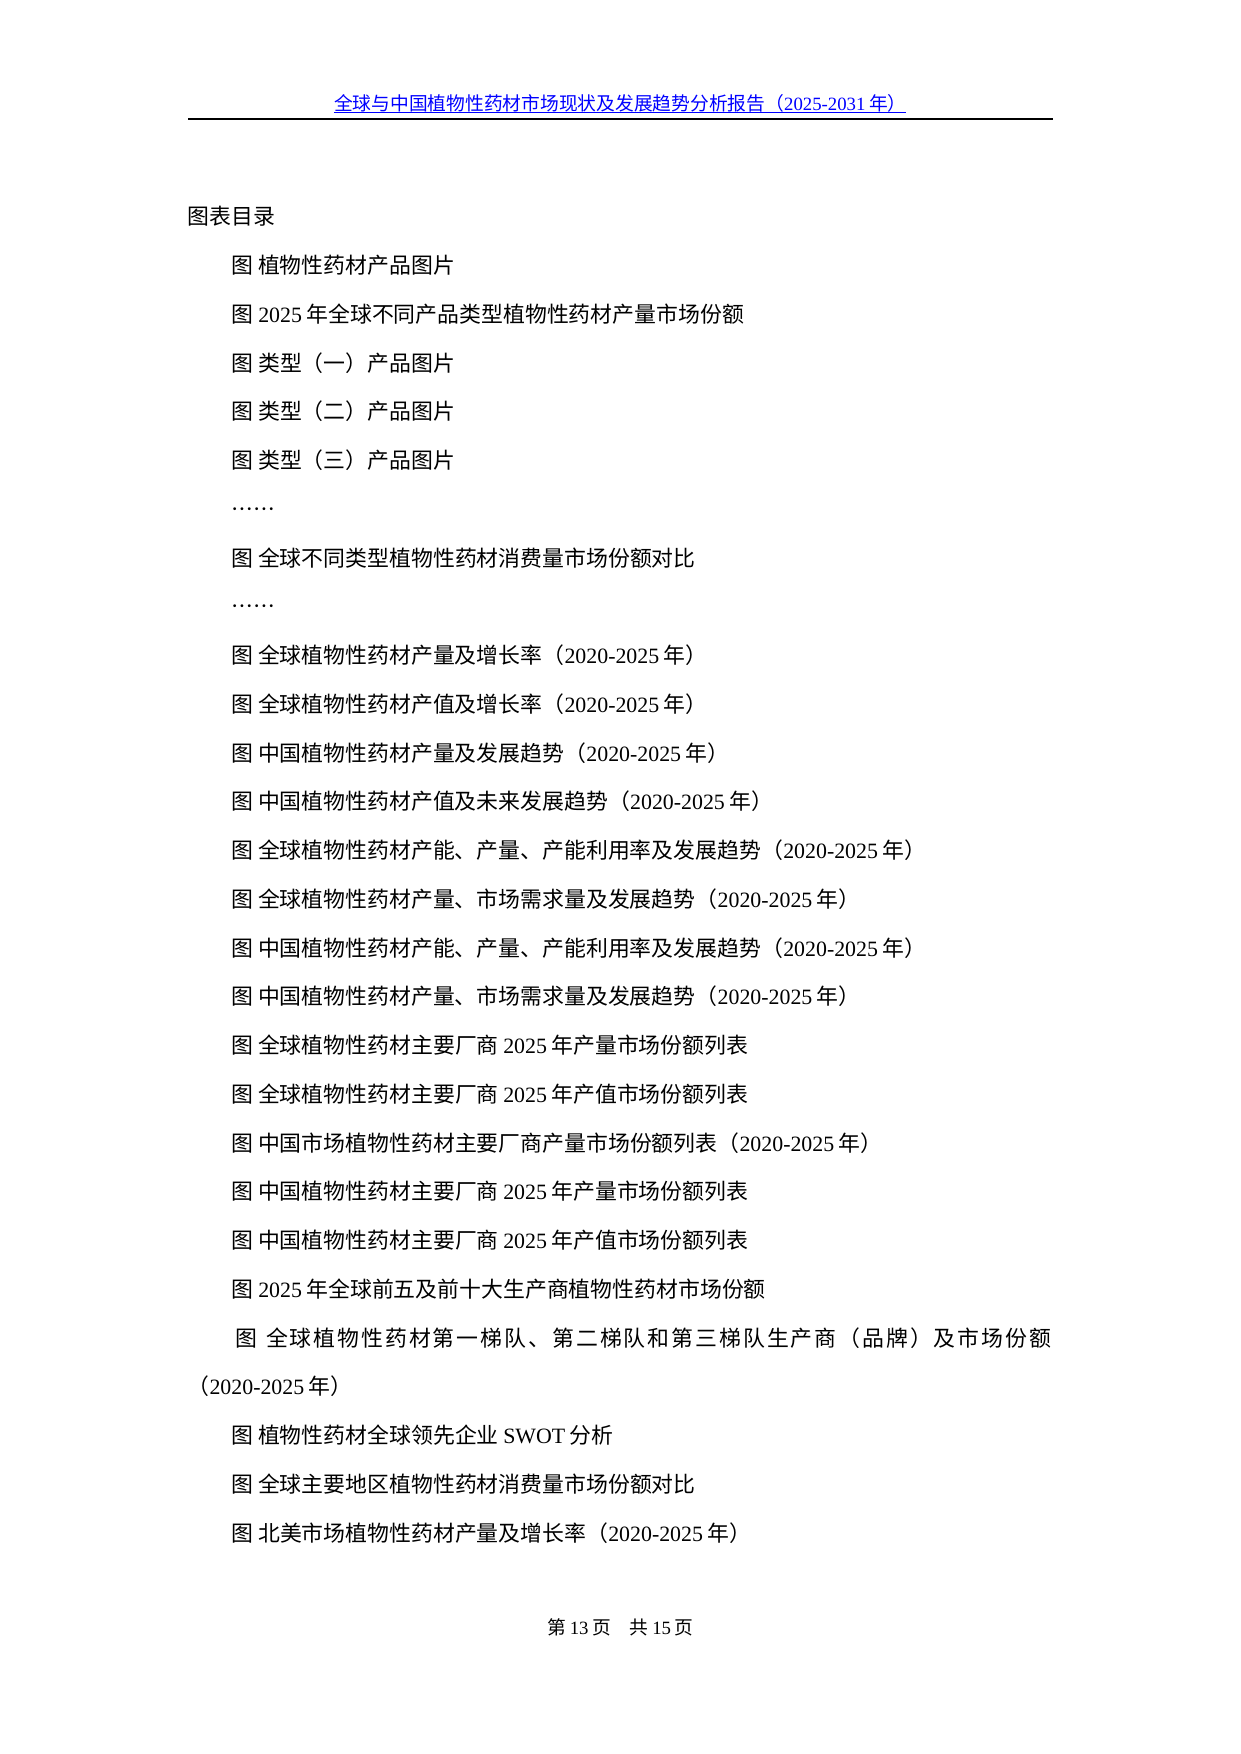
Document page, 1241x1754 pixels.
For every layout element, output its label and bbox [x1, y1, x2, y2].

text [187, 150, 1053, 1548]
